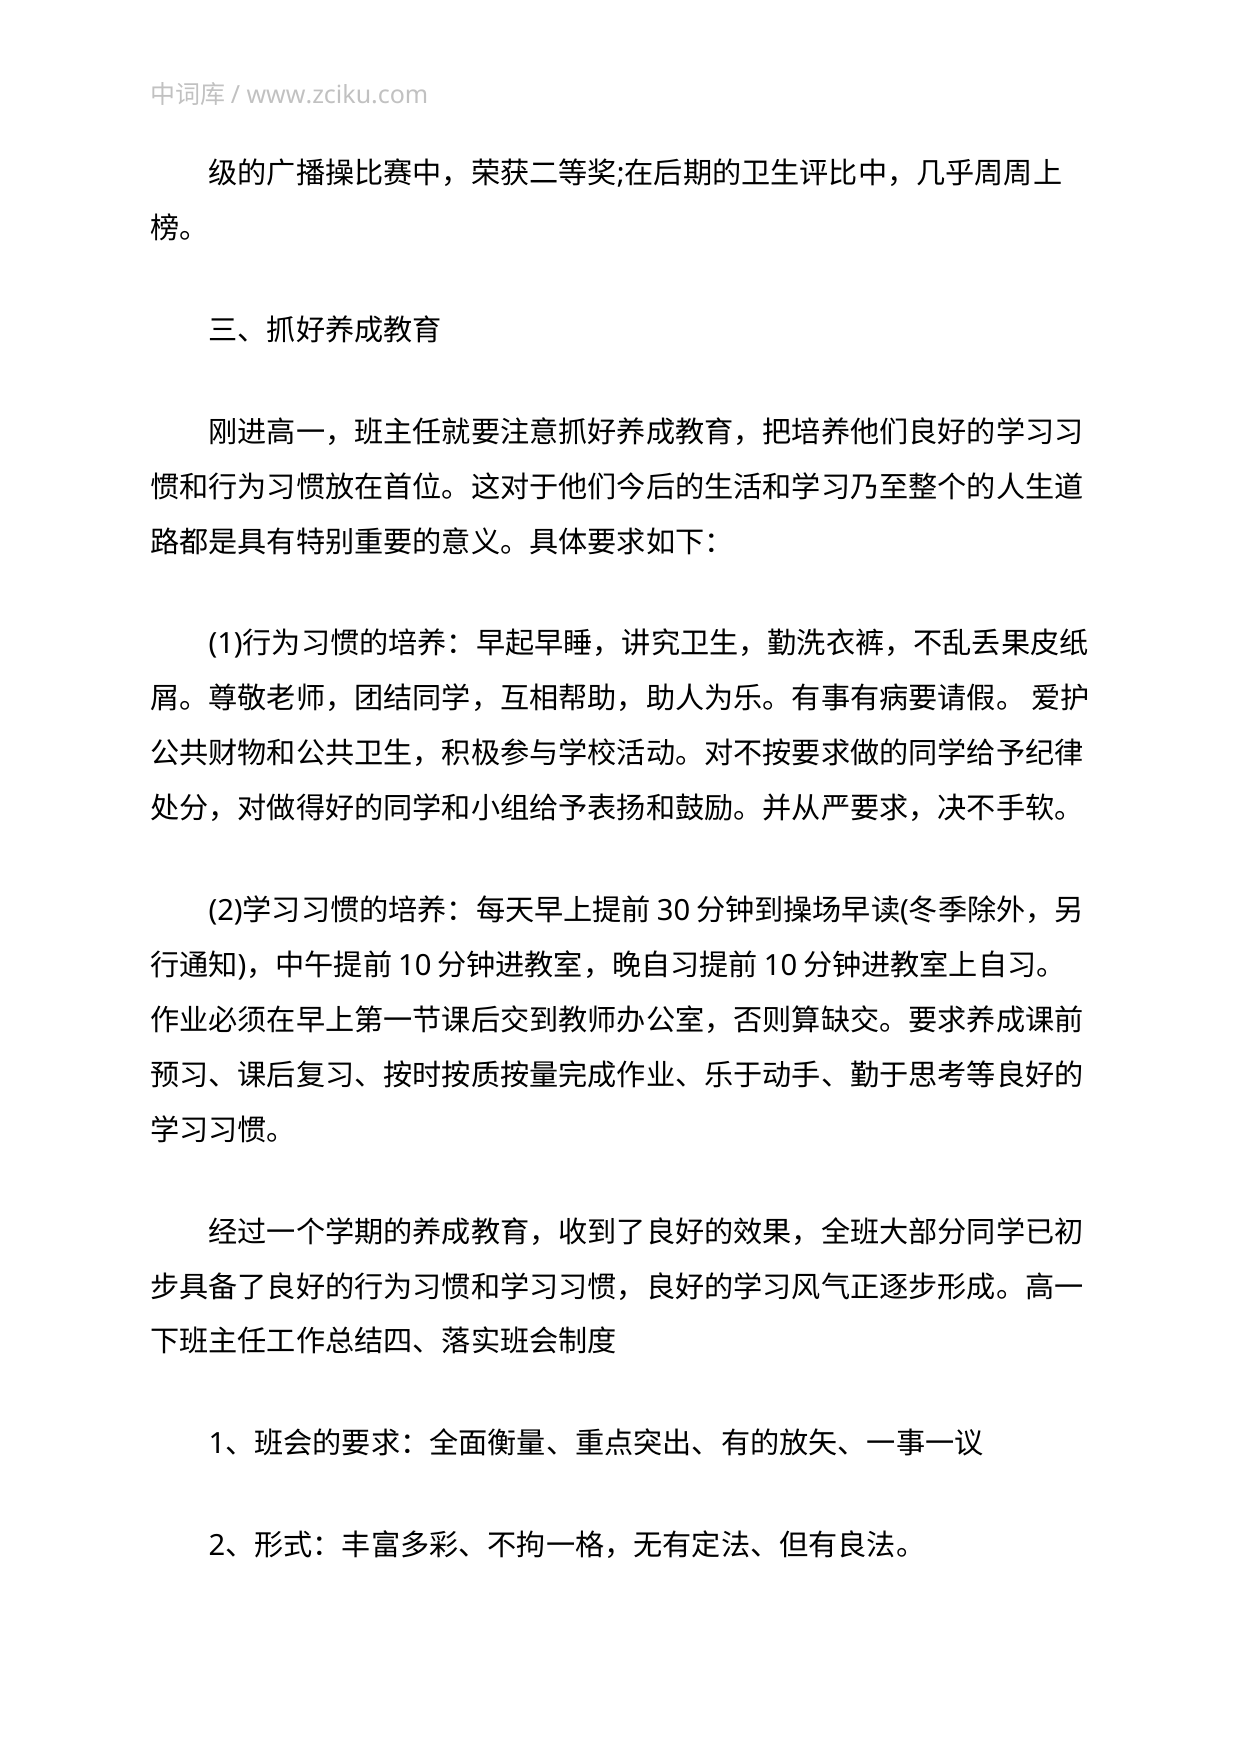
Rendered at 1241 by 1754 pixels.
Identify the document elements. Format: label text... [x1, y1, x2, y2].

text (2)学习习惯的培养：每天早上提前30分钟到操场早读(冬季除外，另行通知)，中午提前10分钟进教室，晚自习提前10分钟进教室上自习。作业必须在早上第一节课后交到教师办公室，否则算缺交。要求养成课前预习、课后复习、按时按质按量完成作业、乐于动手、勤于思考等良好的学习习惯。 [150, 887, 1090, 1149]
text 级的广播操比赛中，荣获二等奖;在后期的卫生评比中，几乎周周上榜。 [150, 150, 1090, 247]
text 2、形式：丰富多彩、不拘一格，无有定法、但有良法。 [150, 1522, 1090, 1564]
text 三、抓好养成教育 [150, 307, 1090, 349]
text 1、班会的要求：全面衡量、重点突出、有的放矢、一事一议 [150, 1420, 1090, 1462]
text (1)行为习惯的培养：早起早睡，讲究卫生，勤洗衣裤，不乱丢果皮纸屑。尊敬老师，团结同学，互相帮助，助人为乐。有事有病要请假。 爱护公共财物和公共卫生，积极参与学校活动。对不按要求做的同学给予纪律处分，对做得好的同学和小组给予表扬和鼓励。并从严要求，决不手软。 [150, 620, 1090, 827]
text 经过一个学期的养成教育，收到了良好的效果，全班大部分同学已初步具备了良好的行为习惯和学习习惯，良好的学习风气正逐步形成。高一下班主任工作总结四、落实班会制度 [150, 1208, 1090, 1360]
text 刚进高一，班主任就要注意抓好养成教育，把培养他们良好的学习习惯和行为习惯放在首位。这对于他们今后的生活和学习乃至整个的人生道路都是具有特别重要的意义。具体要求如下： [150, 408, 1090, 561]
